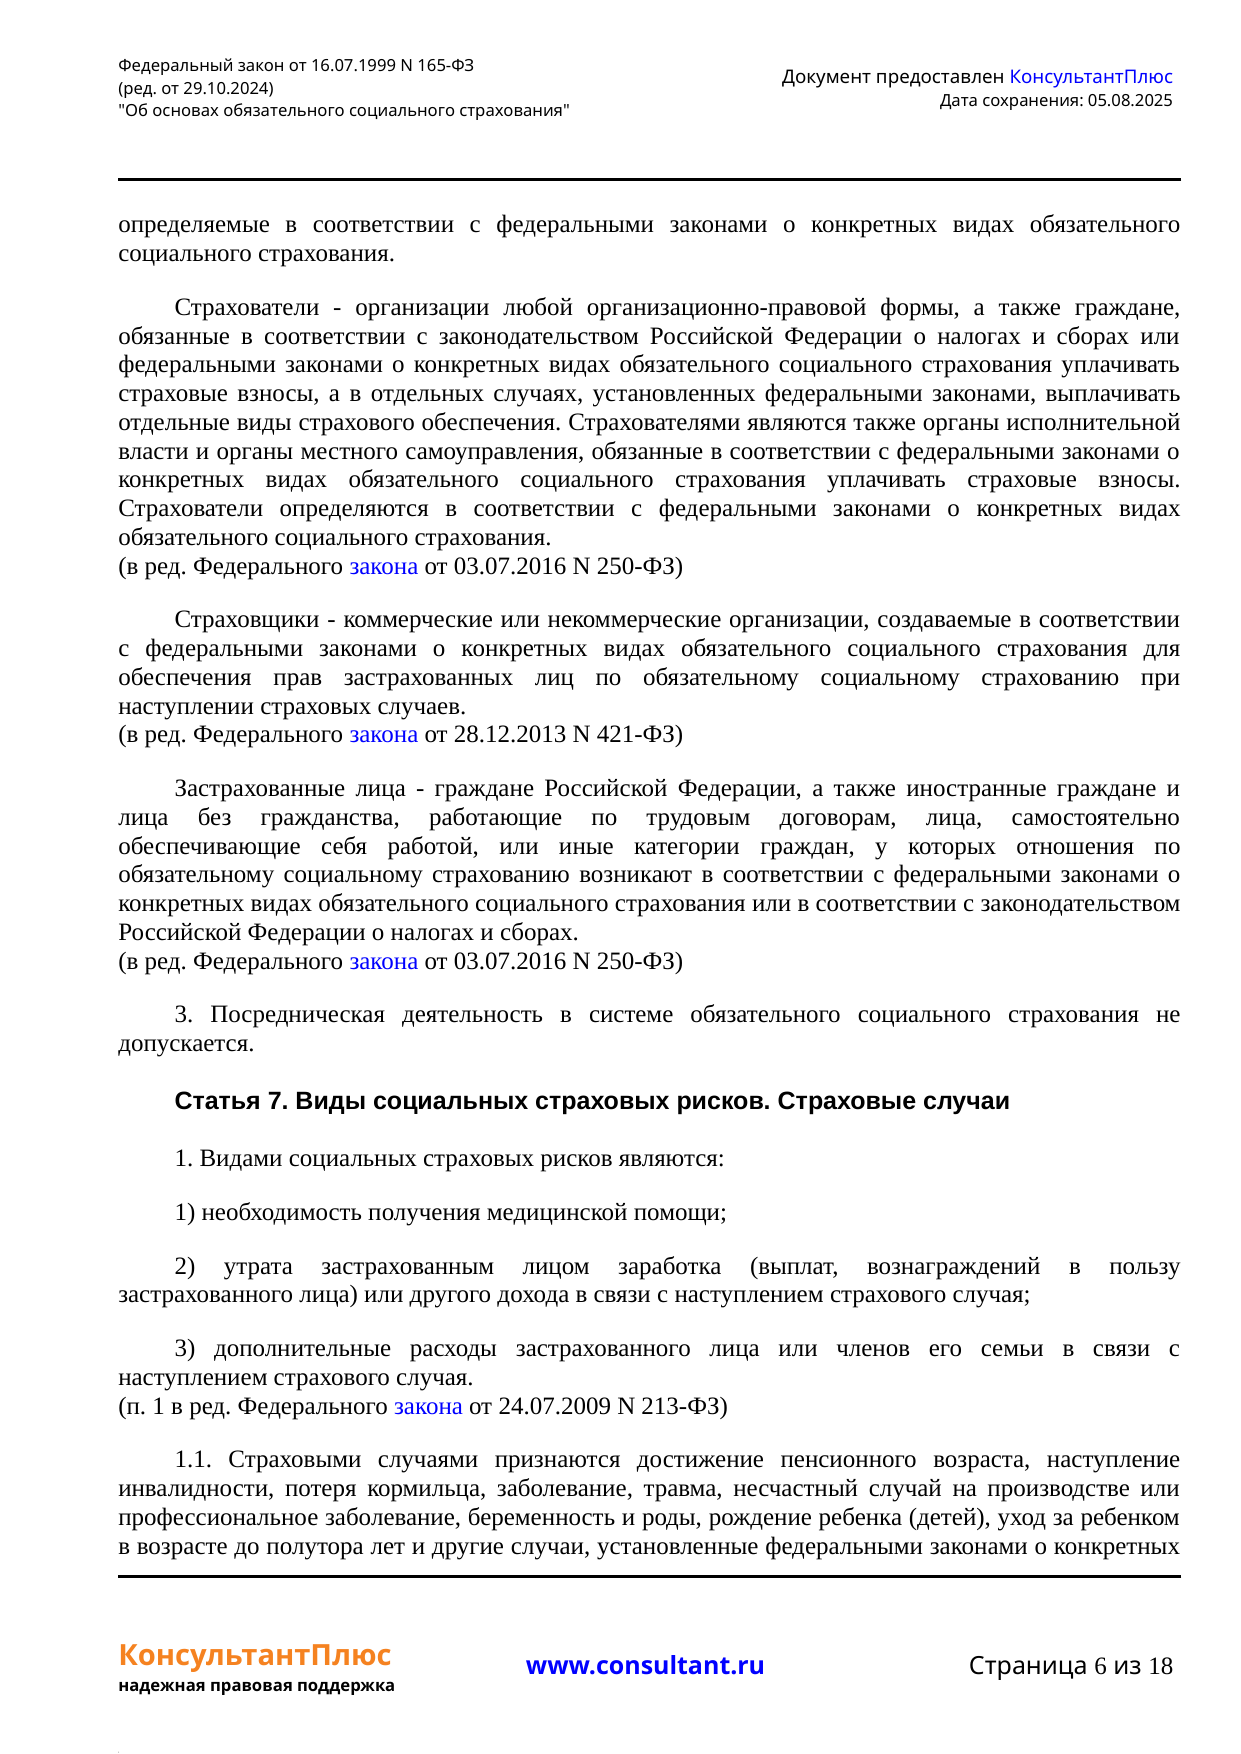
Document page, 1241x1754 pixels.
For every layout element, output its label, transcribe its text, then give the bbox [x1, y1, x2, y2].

text Страховщики - коммерческие или некоммерческие организации, создаваемые в соответствии с федеральными законами о конкретных видах обязательного социального страхования для обеспечения прав застрахованных лиц по обязательному социальному страхованию при наступлении страховых случаев. [118, 604, 1181, 719]
text (в ред. Федерального закона от 03.07.2016 N 250-ФЗ) [118, 946, 1181, 974]
text (в ред. Федерального закона от 03.07.2016 N 250-ФЗ) [118, 551, 1181, 579]
title Статья 7. Виды социальных страховых рисков. Страховые случаи [118, 1086, 1181, 1114]
text Застрахованные лица - граждане Российской Федерации, а также иностранные граждане и лица без гражданства, работающие по трудовым договорам, лица, самостоятельно обеспечивающие себя работой, или иные категории граждан, у которых отношения по обязательному социальному страхованию возникают в соответствии с федеральными законами о конкретных видах обязательного социального страхования или в соответствии с законодательством Российской Федерации о налогах и сборах. [118, 773, 1181, 946]
text (в ред. Федерального закона от 28.12.2013 N 421-ФЗ) [118, 719, 1181, 748]
text Страхователи - организации любой организационно-правовой формы, а также граждане, обязанные в соответствии с законодательством Российской Федерации о налогах и сборах или федеральными законами о конкретных видах обязательного социального страхования уплачивать страховые взносы, а в отдельных случаях, установленных федеральными законами, выплачивать отдельные виды страхового обеспечения. Страхователями являются также органы исполнительной власти и органы местного самоуправления, обязанные в соответствии с федеральными законами о конкретных видах обязательного социального страхования уплачивать страховые взносы. Страхователи определяются в соответствии с федеральными законами о конкретных видах обязательного социального страхования. [118, 292, 1181, 551]
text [118, 209, 1181, 267]
text 1. Видами социальных страховых рисков являются: [118, 1143, 1181, 1172]
text 3. Посредническая деятельность в системе обязательного социального страхования не допускается. [118, 999, 1181, 1057]
text 1) необходимость получения медицинской помощи; [118, 1197, 1181, 1226]
text 2) утрата застрахованным лицом заработка (выплат, вознаграждений в пользу застрахованного лица) или другого дохода в связи с наступлением страхового случая; [118, 1251, 1181, 1308]
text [118, 1444, 1181, 1559]
text (п. 1 в ред. Федерального закона от 24.07.2009 N 213-ФЗ) [118, 1391, 1181, 1419]
text 3) дополнительные расходы застрахованного лица или членов его семьи в связи с наступлением страхового случая. [118, 1333, 1181, 1391]
